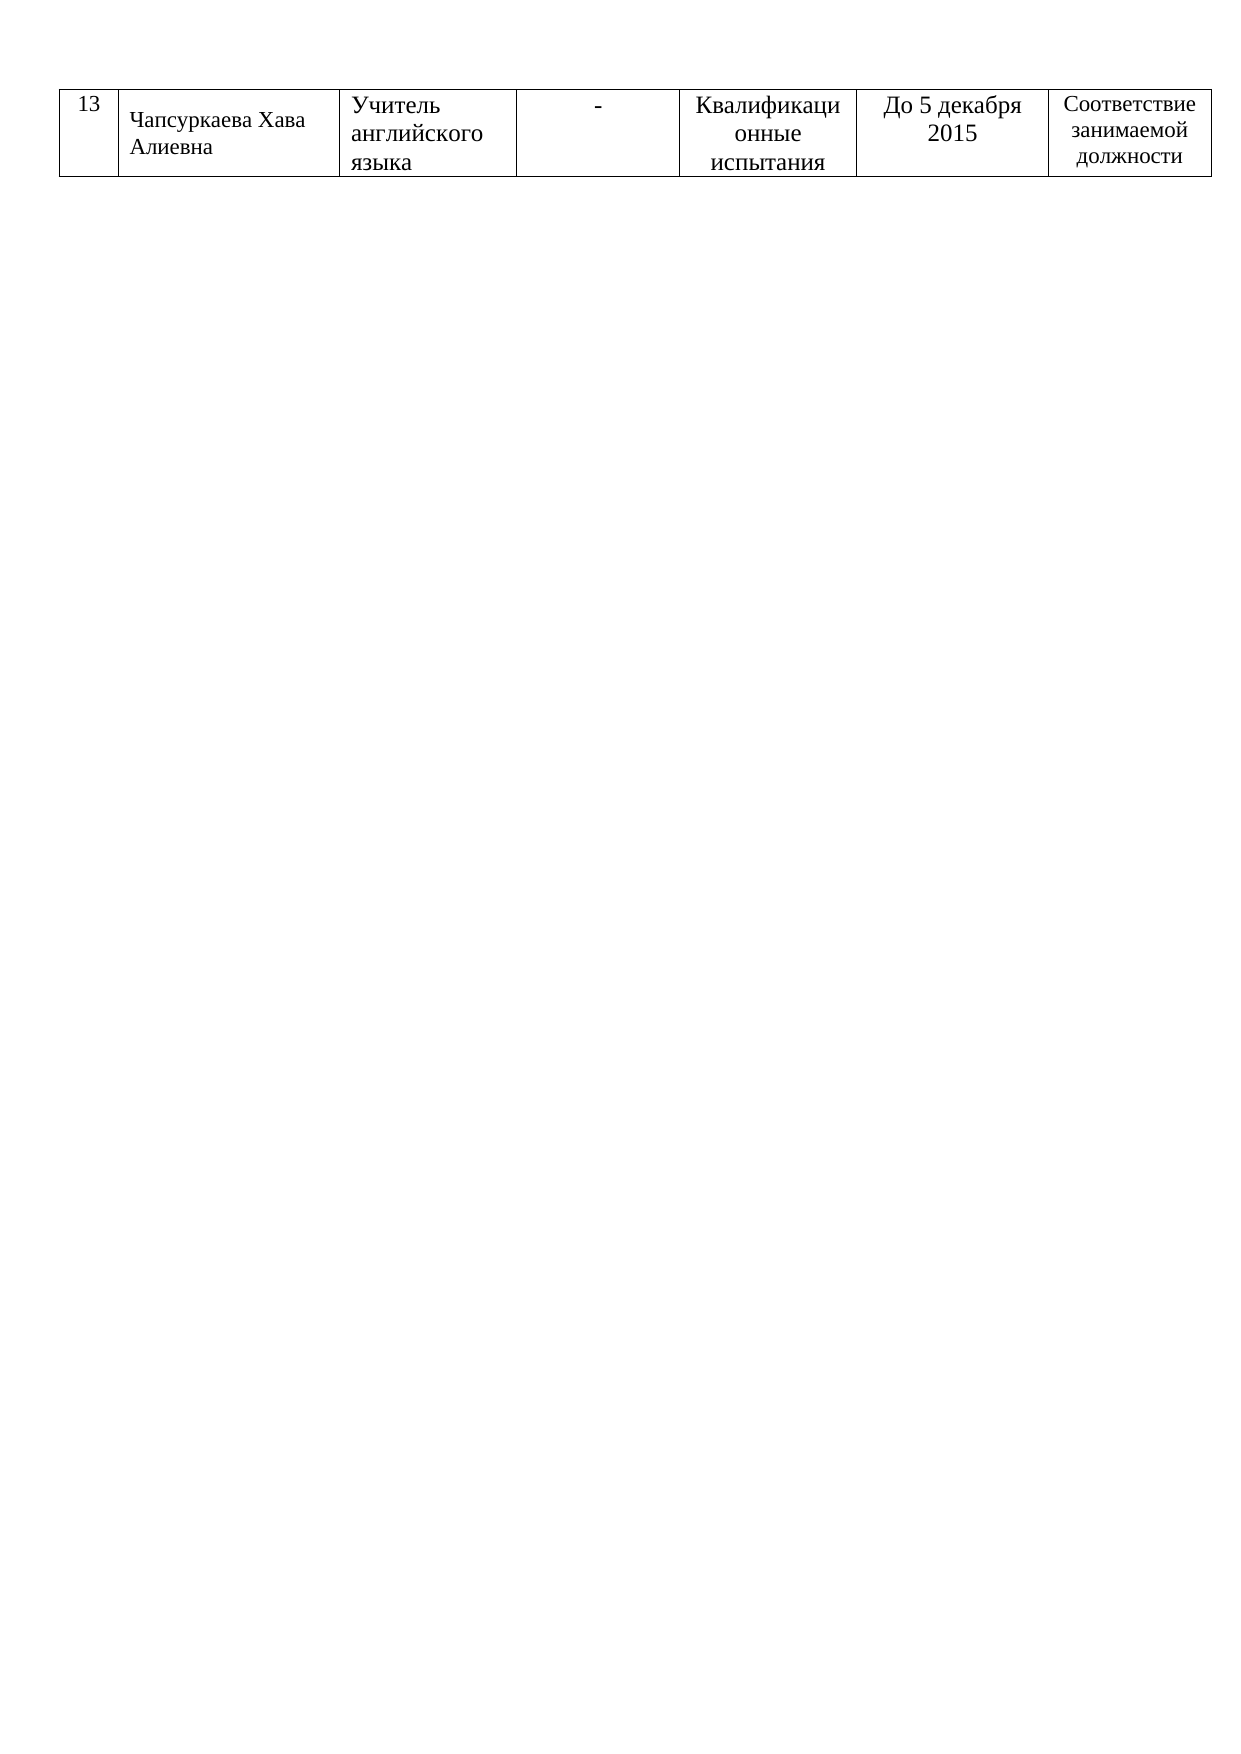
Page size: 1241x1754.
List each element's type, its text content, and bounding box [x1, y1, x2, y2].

table_cell 13 [60, 90, 118, 176]
table_cell Чапсуркаева Хава Алиевна [119, 90, 339, 176]
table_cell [1049, 90, 1211, 176]
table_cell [680, 90, 856, 176]
table_cell До 5 декабря 2015 [857, 90, 1048, 176]
table_cell - [517, 90, 679, 176]
table_cell Учитель английского языка [340, 90, 516, 176]
